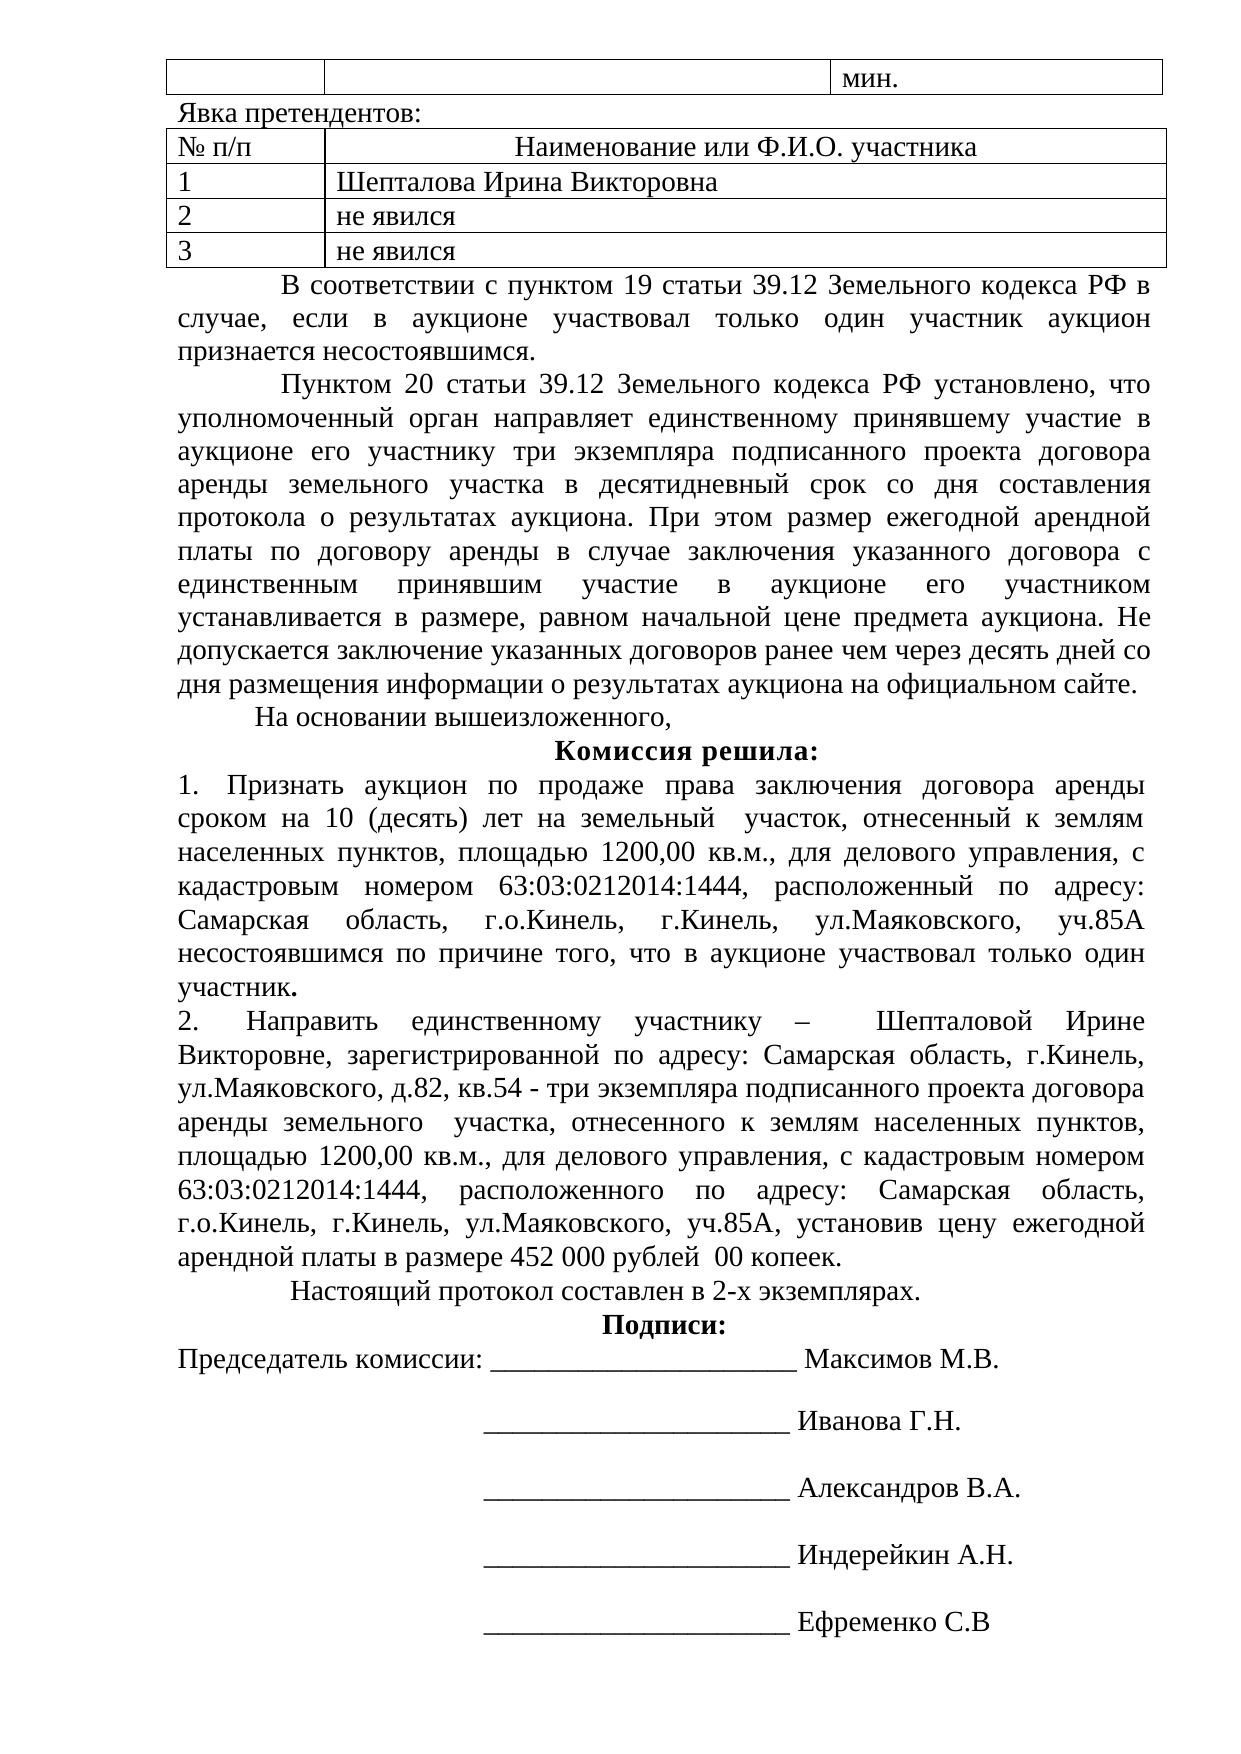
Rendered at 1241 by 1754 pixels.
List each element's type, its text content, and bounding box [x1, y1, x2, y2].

text Явка претендентов: [177, 95, 1152, 128]
text _____________________ Иванова Г.Н. [177, 1403, 1152, 1437]
text Председатель комиссии: _____________________ Максимов М.В. [177, 1341, 1152, 1374]
text В соответствии с пунктом 19 статьи 39.12 Земельного кодекса РФ в случае, если в аукционе участвовал только один участник аукцион признается несостоявшимся. [177, 268, 1152, 367]
list Признать аукцион по продаже права заключения договора аренды сроком на 10 (десять) лет на земельный участок, отнесенный к землям населенных пунктов, площадью 1200,00 кв.м., для делового управления, с кадастровым номером 63:03:0212014:1444, расположенный по адресу: Самарская область, г.о.Кинель, г.Кинель, ул.Маяковского, уч.85А несостоявшимся по причине того, что в аукционе участвовал только один участник. [177, 767, 1145, 1003]
text Подписи: [177, 1307, 1152, 1341]
list Направить единственному участнику – Шепталовой Ирине Викторовне, зарегистрированной по адресу: Самарская область, г.Кинель, ул.Маяковского, д.82, кв.54 - три экземпляра подписанного проекта договора аренды земельного участка, отнесенного к землям населенных пунктов, площадью 1200,00 кв.м., для делового управления, с кадастровым номером 63:03:0212014:1444, расположенного по адресу: Самарская область, г.о.Кинель, г.Кинель, ул.Маяковского, уч.85А, установив цену ежегодной арендной платы в размере 452 000 рублей 00 копеек. [177, 1003, 1145, 1273]
table_cell не явился [326, 199, 1166, 232]
text _____________________ Ефременко С.В [177, 1604, 1152, 1638]
text _____________________ Индерейкин А.Н. [177, 1537, 1152, 1571]
text Пунктом 20 статьи 39.12 Земельного кодекса РФ установлено, что уполномоченный орган направляет единственному принявшему участие в аукционе его участнику три экземпляра подписанного проекта договора аренды земельного участка в десятидневный срок со дня составления протокола о результатах аукциона. При этом размер ежегодной арендной платы по договору аренды в случае заключения указанного договора с единственным принявшим участие в аукционе его участником устанавливается в размере, равном начальной цене предмета аукциона. Не допускается заключение указанных договоров ранее чем через десять дней со дня размещения информации о результатах аукциона на официальном сайте. [177, 367, 1152, 700]
text _____________________ Александров В.А. [177, 1470, 1152, 1504]
text Настоящий протокол составлен в 2-х экземплярах. [290, 1273, 1152, 1307]
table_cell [325, 60, 830, 94]
table_cell 3 [167, 60, 324, 94]
text Комиссия решила: [554, 733, 1152, 767]
table_cell 1 [167, 164, 324, 197]
table_header № п/п [167, 129, 324, 163]
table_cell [831, 60, 1162, 94]
text На основании вышеизложенного, [198, 700, 1152, 733]
table_header Наименование или Ф.И.О. участника [326, 129, 1166, 163]
table_cell 3 [167, 233, 324, 267]
table_cell не явился [326, 233, 1166, 267]
table_cell 2 [167, 199, 324, 232]
table_cell Шепталова Ирина Викторовна [326, 164, 1166, 197]
